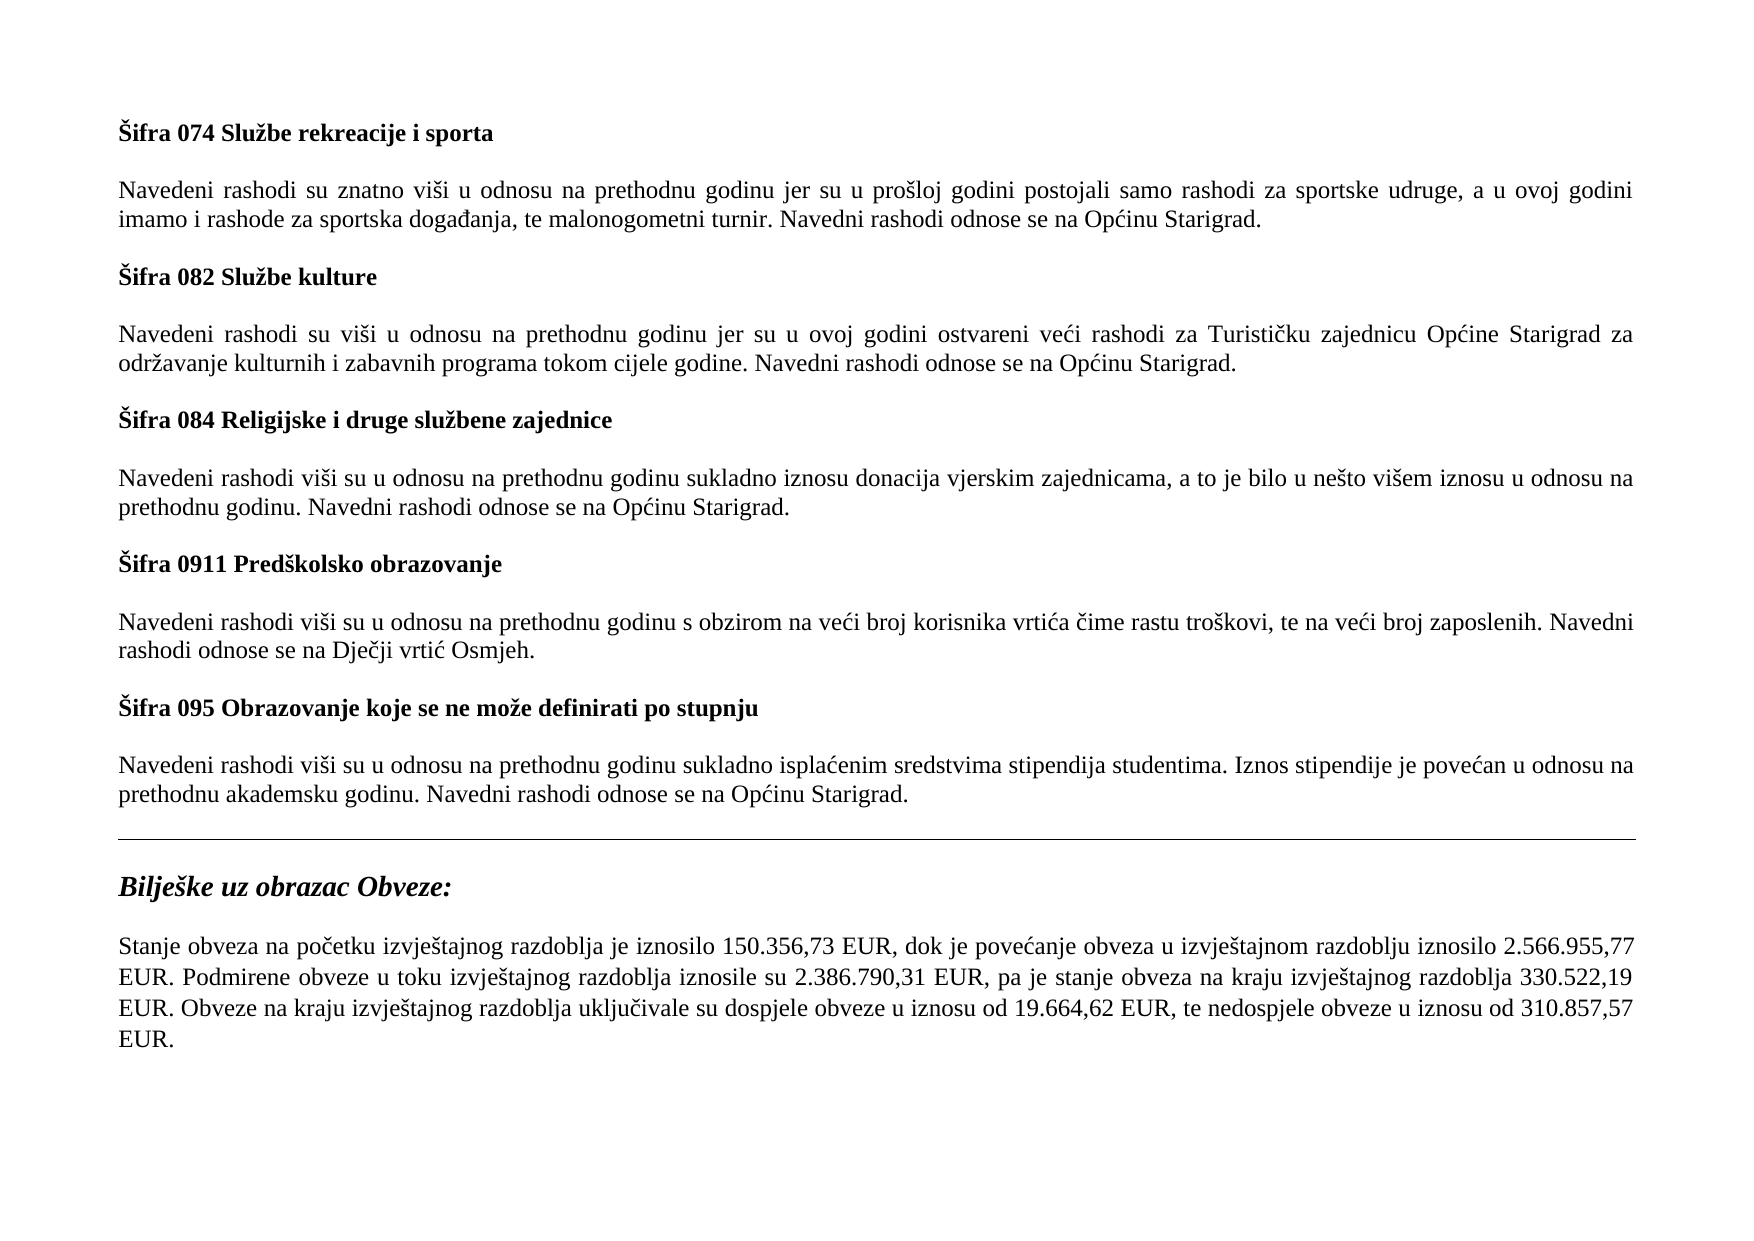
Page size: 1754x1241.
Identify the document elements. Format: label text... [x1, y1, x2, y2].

text Navedeni rashodi viši su u odnosu na prethodnu godinu sukladno isplaćenim sredstvima stipendija studentima. Iznos stipendije je povećan u odnosu na prethodnu akademsku godinu. Navedni rashodi odnose se na Općinu Starigrad. [118, 751, 1636, 808]
text Šifra 095 Obrazovanje koje se ne može definirati po stupnju [118, 693, 1636, 722]
text Navedeni rashodi su znatno viši u odnosu na prethodnu godinu jer su u prošloj godini postojali samo rashodi za sportske udruge, a u ovoj godini imamo i rashode za sportska događanja, te malonogometni turnir. Navedni rashodi odnose se na Općinu Starigrad. [118, 176, 1636, 233]
text Navedeni rashodi viši su u odnosu na prethodnu godinu sukladno iznosu donacija vjerskim zajednicama, a to je bilo u nešto višem iznosu u odnosu na prethodnu godinu. Navedni rashodi odnose se na Općinu Starigrad. [118, 463, 1636, 521]
text Šifra 074 Službe rekreacije i sporta [118, 118, 1636, 147]
text Bilješke uz obrazac Obveze: [118, 869, 1636, 902]
text Šifra 0911 Predškolsko obrazovanje [118, 549, 1636, 578]
text Navedeni rashodi viši su u odnosu na prethodnu godinu s obzirom na veći broj korisnika vrtića čime rastu troškovi, te na veći broj zaposlenih. Navedni rashodi odnose se na Dječji vrtić Osmjeh. [118, 607, 1636, 664]
text Šifra 084 Religijske i druge službene zajednice [118, 406, 1636, 434]
text Šifra 082 Službe kulture [118, 262, 1636, 291]
text Stanje obveza na početku izvještajnog razdoblja je iznosilo 150.356,73 EUR, dok je povećanje obveza u izvještajnom razdoblju iznosilo 2.566.955,77 EUR. Podmirene obveze u toku izvještajnog razdoblja iznosile su 2.386.790,31 EUR, pa je stanje obveza na kraju izvještajnog razdoblja 330.522,19 EUR. Obveze na kraju izvještajnog razdoblja uključivale su dospjele obveze u iznosu od 19.664,62 EUR, te nedospjele obveze u iznosu od 310.857,57 EUR. [118, 931, 1636, 1053]
text Navedeni rashodi su viši u odnosu na prethodnu godinu jer su u ovoj godini ostvareni veći rashodi za Turističku zajednicu Općine Starigrad za održavanje kulturnih i zabavnih programa tokom cijele godine. Navedni rashodi odnose se na Općinu Starigrad. [118, 319, 1636, 377]
